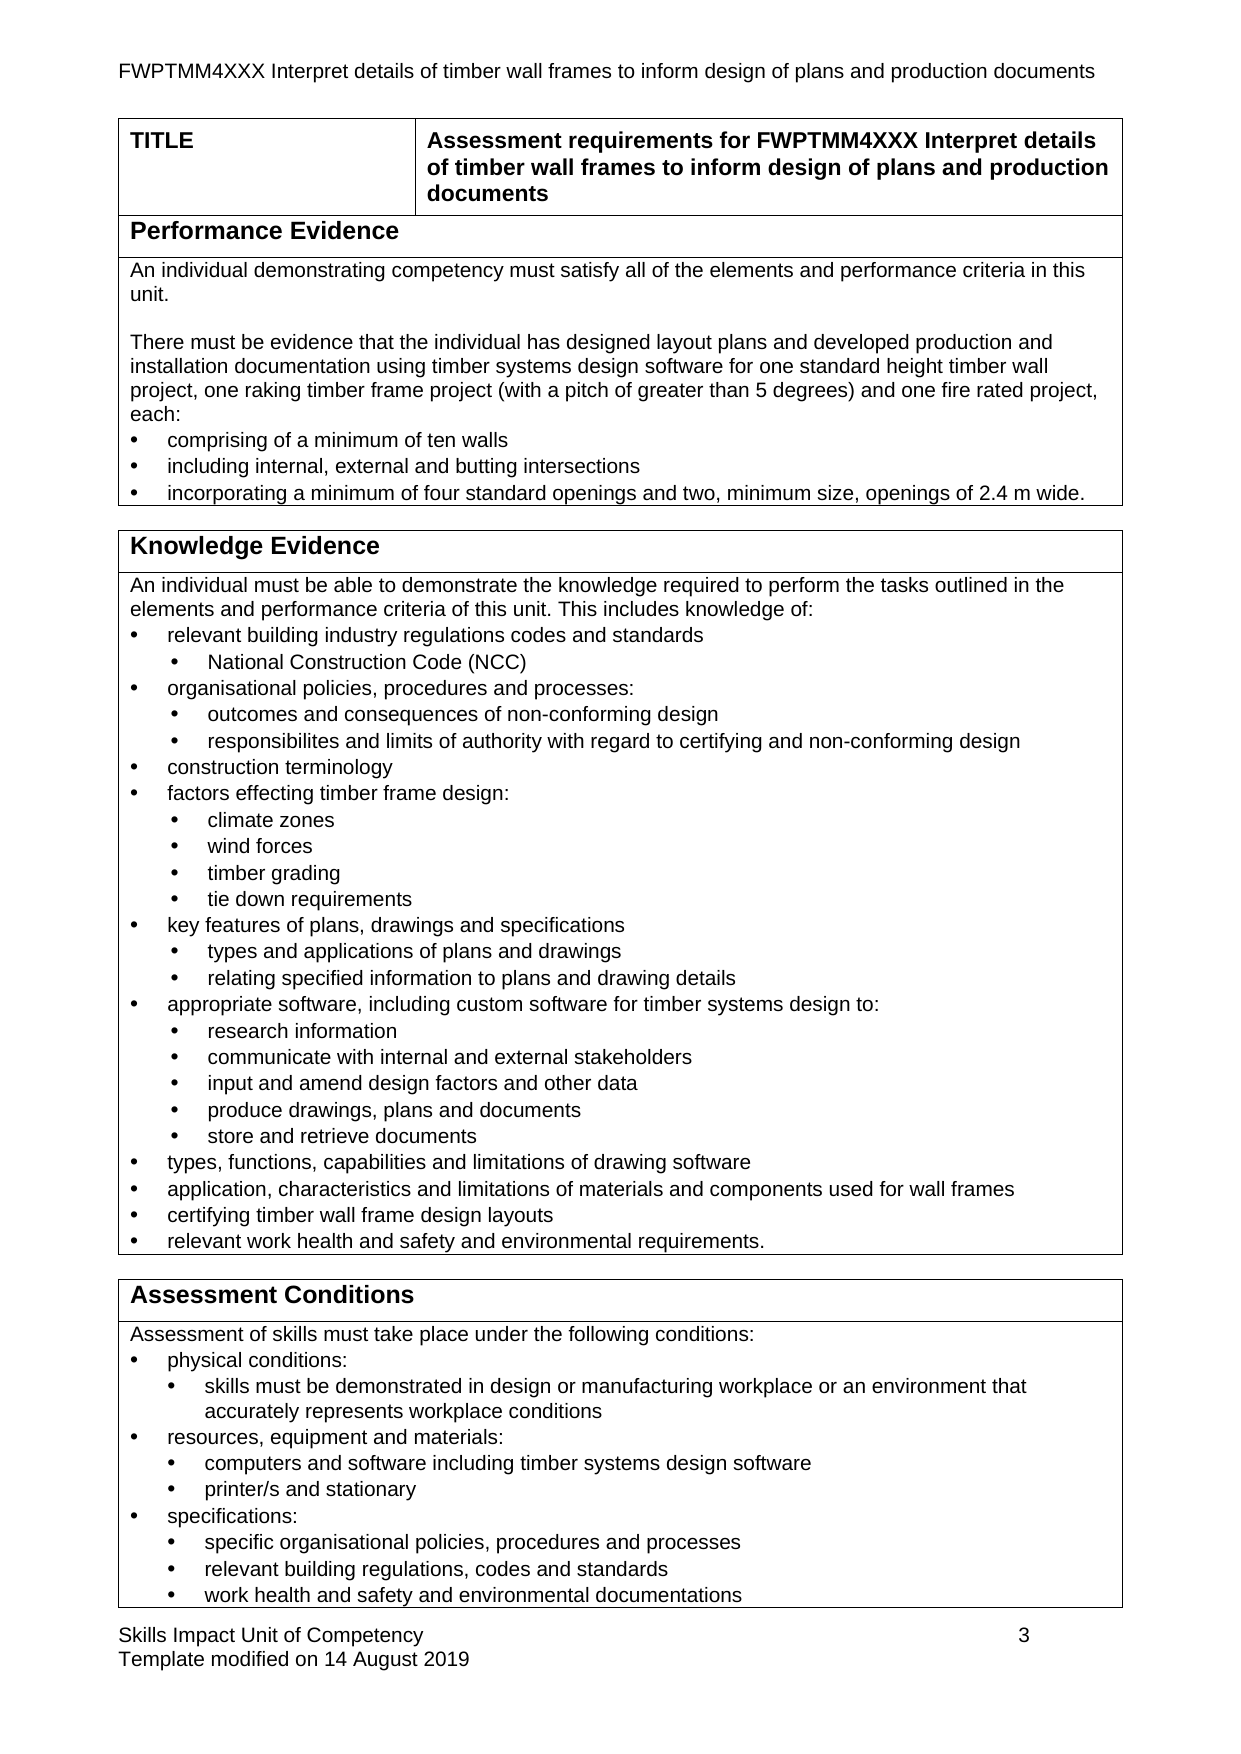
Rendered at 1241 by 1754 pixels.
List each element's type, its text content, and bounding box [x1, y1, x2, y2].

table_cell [119, 1322, 1122, 1607]
table_header TITLE [119, 119, 415, 215]
table_cell An individual demonstrating competency must satisfy all of the elements and performance criteria in this unit. There must be evidence that the individual has designed layout plans and developed production and installation documentation using timber systems design software for one standard height timber wall project, one raking timber frame project (with a pitch of greater than 5 degrees) and one fire rated project, each: comprising of a minimum of ten walls including internal, external and butting intersections incorporating a minimum of four standard openings and two, minimum size, openings of 2.4 m wide. [119, 258, 1122, 505]
table_cell An individual must be able to demonstrate the knowledge required to perform the tasks outlined in the elements and performance criteria of this unit. This includes knowledge of: relevant building industry regulations codes and standards National Construction Code (NCC) organisational policies, procedures and processes: outcomes and consequences of non-conforming design responsibilites and limits of authority with regard to certifying and non-conforming design construction terminology factors effecting timber frame design: climate zones wind forces timber grading tie down requirements key features of plans, drawings and specifications types and applications of plans and drawings relating specified information to plans and drawing details appropriate software, including custom software for timber systems design to: research information communicate with internal and external stakeholders input and amend design factors and other data produce drawings, plans and documents store and retrieve documents types, functions, capabilities and limitations of drawing software application, characteristics and limitations of materials and components used for wall frames certifying timber wall frame design layouts relevant work health and safety and environmental requirements. [119, 573, 1122, 1254]
table_header Knowledge Evidence [119, 531, 1122, 572]
table_cell Performance Evidence [119, 216, 1122, 257]
table_header Assessment Conditions [119, 1280, 1122, 1321]
table_header Assessment requirements for FWPTMM4XXX Interpret details of timber wall frames to inform design of plans and production documents [416, 119, 1122, 215]
